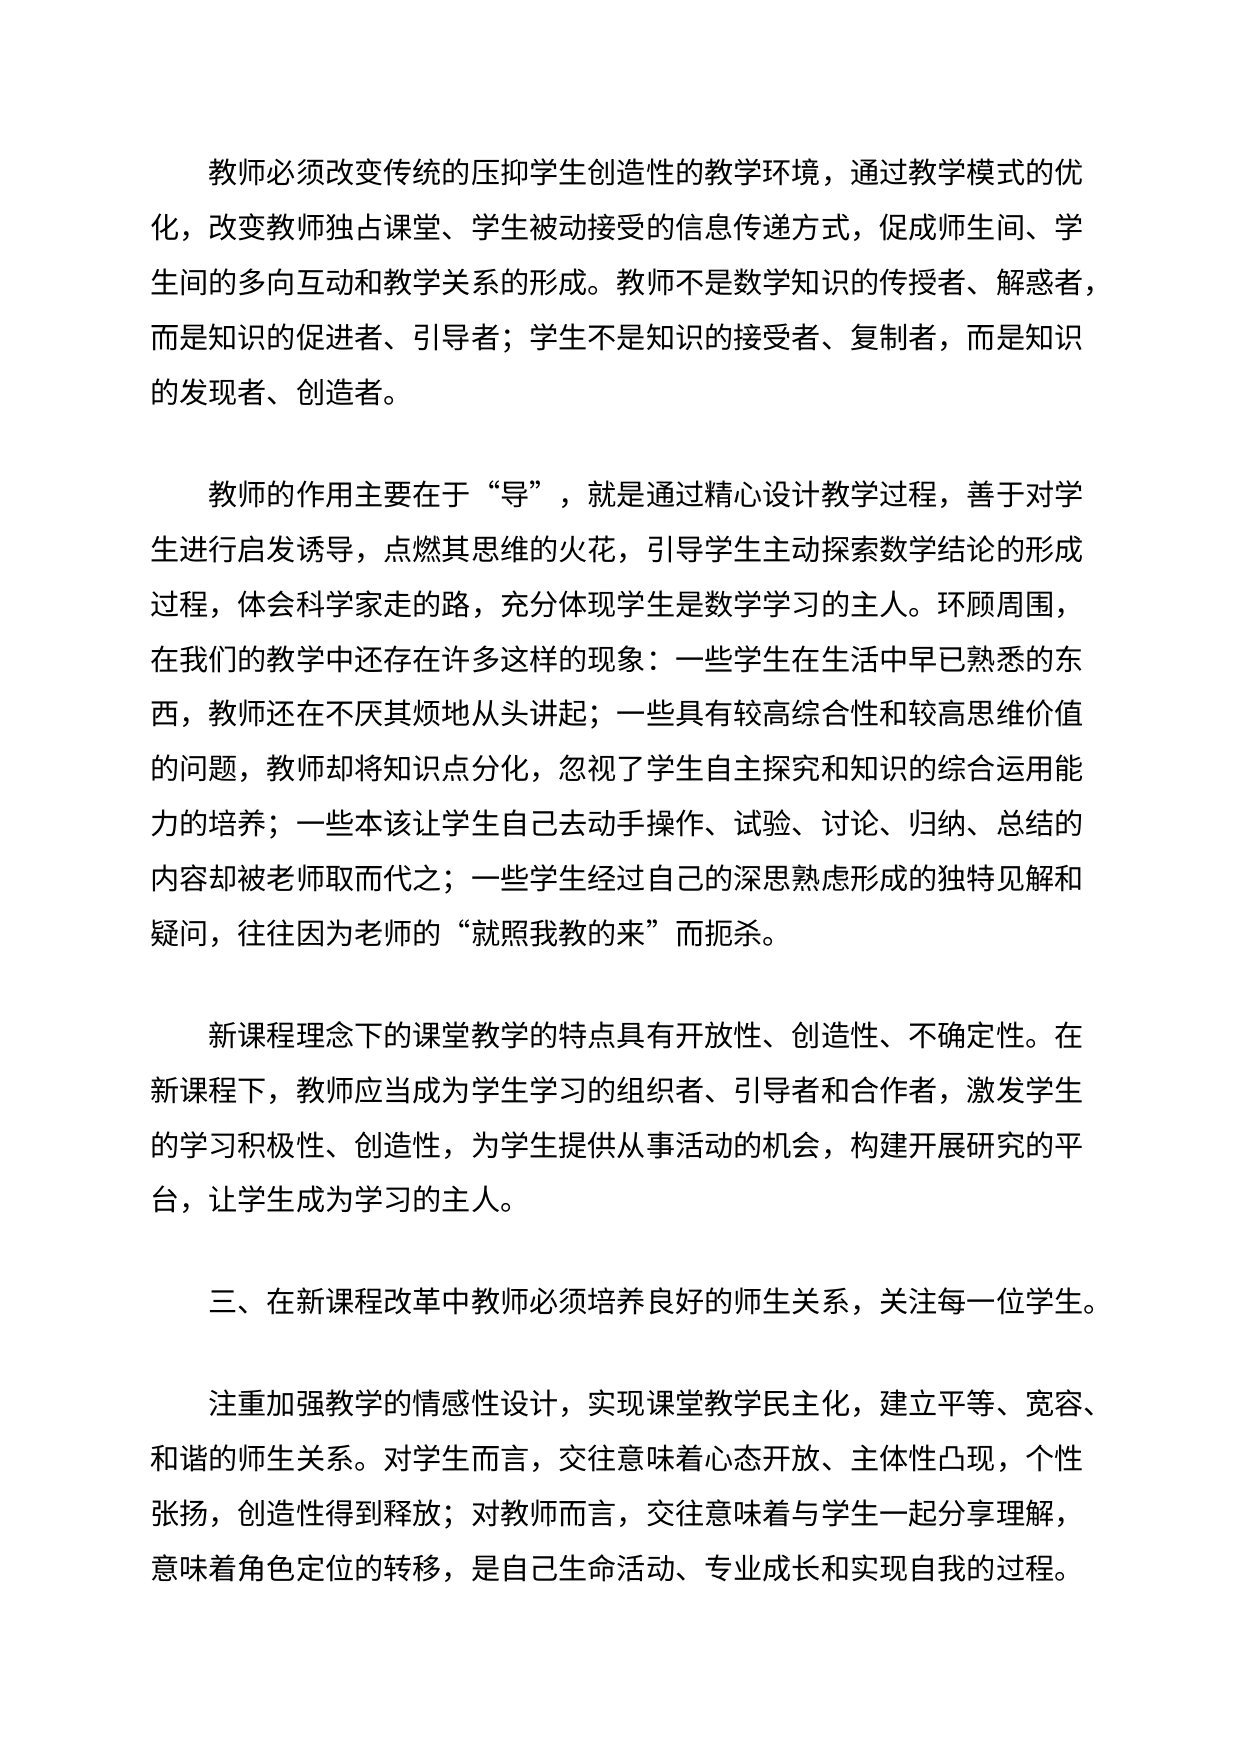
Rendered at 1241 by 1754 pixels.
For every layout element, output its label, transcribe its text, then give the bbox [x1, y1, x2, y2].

text 教师必须改变传统的压抑学生创造性的教学环境，通过教学模式的优化，改变教师独占课堂、学生被动接受的信息传递方式，促成师生间、学生间的多向互动和教学关系的形成。教师不是数学知识的传授者、解惑者，而是知识的促进者、引导者；学生不是知识的接受者、复制者，而是知识的发现者、创造者。 [150, 150, 1090, 412]
text 三、在新课程改革中教师必须培养良好的师生关系，关注每一位学生。 [150, 1279, 1090, 1321]
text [150, 1381, 1090, 1587]
text 教师的作用主要在于“导”，就是通过精心设计教学过程，善于对学生进行启发诱导，点燃其思维的火花，引导学生主动探索数学结论的形成过程，体会科学家走的路，充分体现学生是数学学习的主人。环顾周围，在我们的教学中还存在许多这样的现象：一些学生在生活中早已熟悉的东西，教师还在不厌其烦地从头讲起；一些具有较高综合性和较高思维价值的问题，教师却将知识点分化，忽视了学生自主探究和知识的综合运用能力的培养；一些本该让学生自己去动手操作、试验、讨论、归纳、总结的内容却被老师取而代之；一些学生经过自己的深思熟虑形成的独特见解和疑问，往往因为老师的“就照我教的来”而扼杀。 [150, 471, 1090, 953]
text 新课程理念下的课堂教学的特点具有开放性、创造性、不确定性。在新课程下，教师应当成为学生学习的组织者、引导者和合作者，激发学生的学习积极性、创造性，为学生提供从事活动的机会，构建开展研究的平台，让学生成为学习的主人。 [150, 1012, 1090, 1219]
